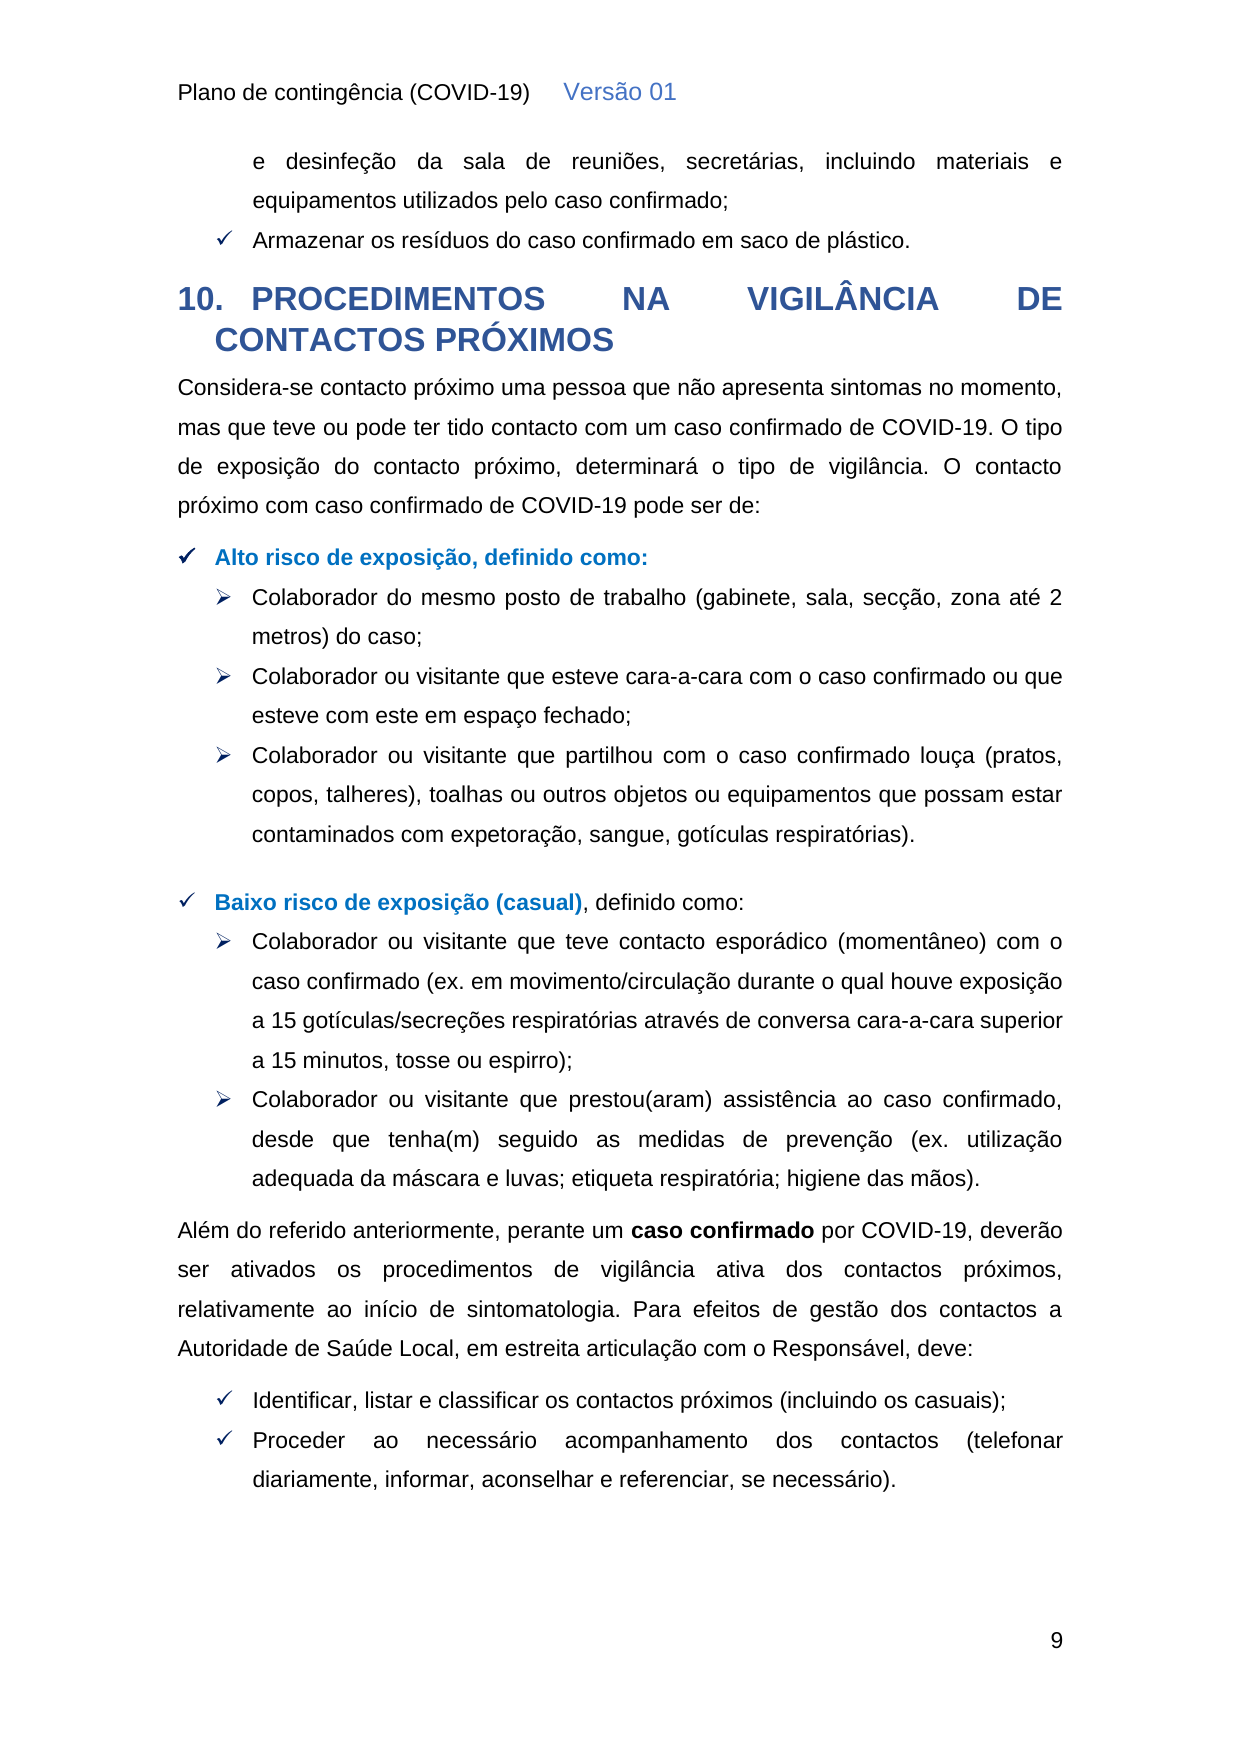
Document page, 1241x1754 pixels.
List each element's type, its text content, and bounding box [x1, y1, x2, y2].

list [215, 148, 1063, 213]
list Identificar, listar e classificar os contactos próximos (incluindo os casuais); [215, 1387, 1063, 1414]
list Colaborador ou visitante que teve contacto esporádico (momentâneo) com o caso confirmado (ex. em movimento/circulação durante o qual houve exposição a 15 gotículas/secreções respiratórias através de conversa cara-a-cara superior a 15 minutos, tosse ou espirro); [214, 928, 1063, 1073]
list Alto risco de exposição, definido como: [177, 544, 1063, 571]
subtitle PROCEDIMENTOS NA VIGILÂNCIA DE CONTACTOS PRÓXIMOS [177, 278, 1063, 358]
text Além do referido anteriormente, perante um caso confirmado por COVID-19, deverão ser ativados os procedimentos de vigilância ativa dos contactos próximos, relativamente ao início de sintomatologia. Para efeitos de gestão dos contactos a Autoridade de Saúde Local, em estreita articulação com o Responsável, deve: [177, 1217, 1063, 1362]
list Baixo risco de exposição (casual), definido como: [177, 889, 1063, 915]
list Colaborador ou visitante que partilhou com o caso confirmado louça (pratos, copos, talheres), toalhas ou outros objetos ou equipamentos que possam estar contaminados com expetoração, sangue, gotículas respiratórias). [214, 742, 1063, 847]
list Colaborador ou visitante que esteve cara-a-cara com o caso confirmado ou que esteve com este em espaço fechado; [214, 663, 1063, 729]
list Proceder ao necessário acompanhamento dos contactos (telefonar diariamente, informar, aconselhar e referenciar, se necessário). [215, 1427, 1063, 1493]
list Colaborador do mesmo posto de trabalho (gabinete, sala, secção, zona até 2 metros) do caso; [214, 584, 1063, 650]
list Colaborador ou visitante que prestou(aram) assistência ao caso confirmado, desde que tenha(m) seguido as medidas de prevenção (ex. utilização adequada da máscara e luvas; etiqueta respiratória; higiene das mãos). [214, 1086, 1063, 1191]
text Considera-se contacto próximo uma pessoa que não apresenta sintomas no momento, mas que teve ou pode ter tido contacto com um caso confirmado de COVID-19. O tipo de exposição do contacto próximo, determinará o tipo de vigilância. O contacto próximo com caso confirmado de COVID-19 pode ser de: [177, 374, 1063, 519]
list Armazenar os resíduos do caso confirmado em saco de plástico. [215, 227, 1063, 253]
